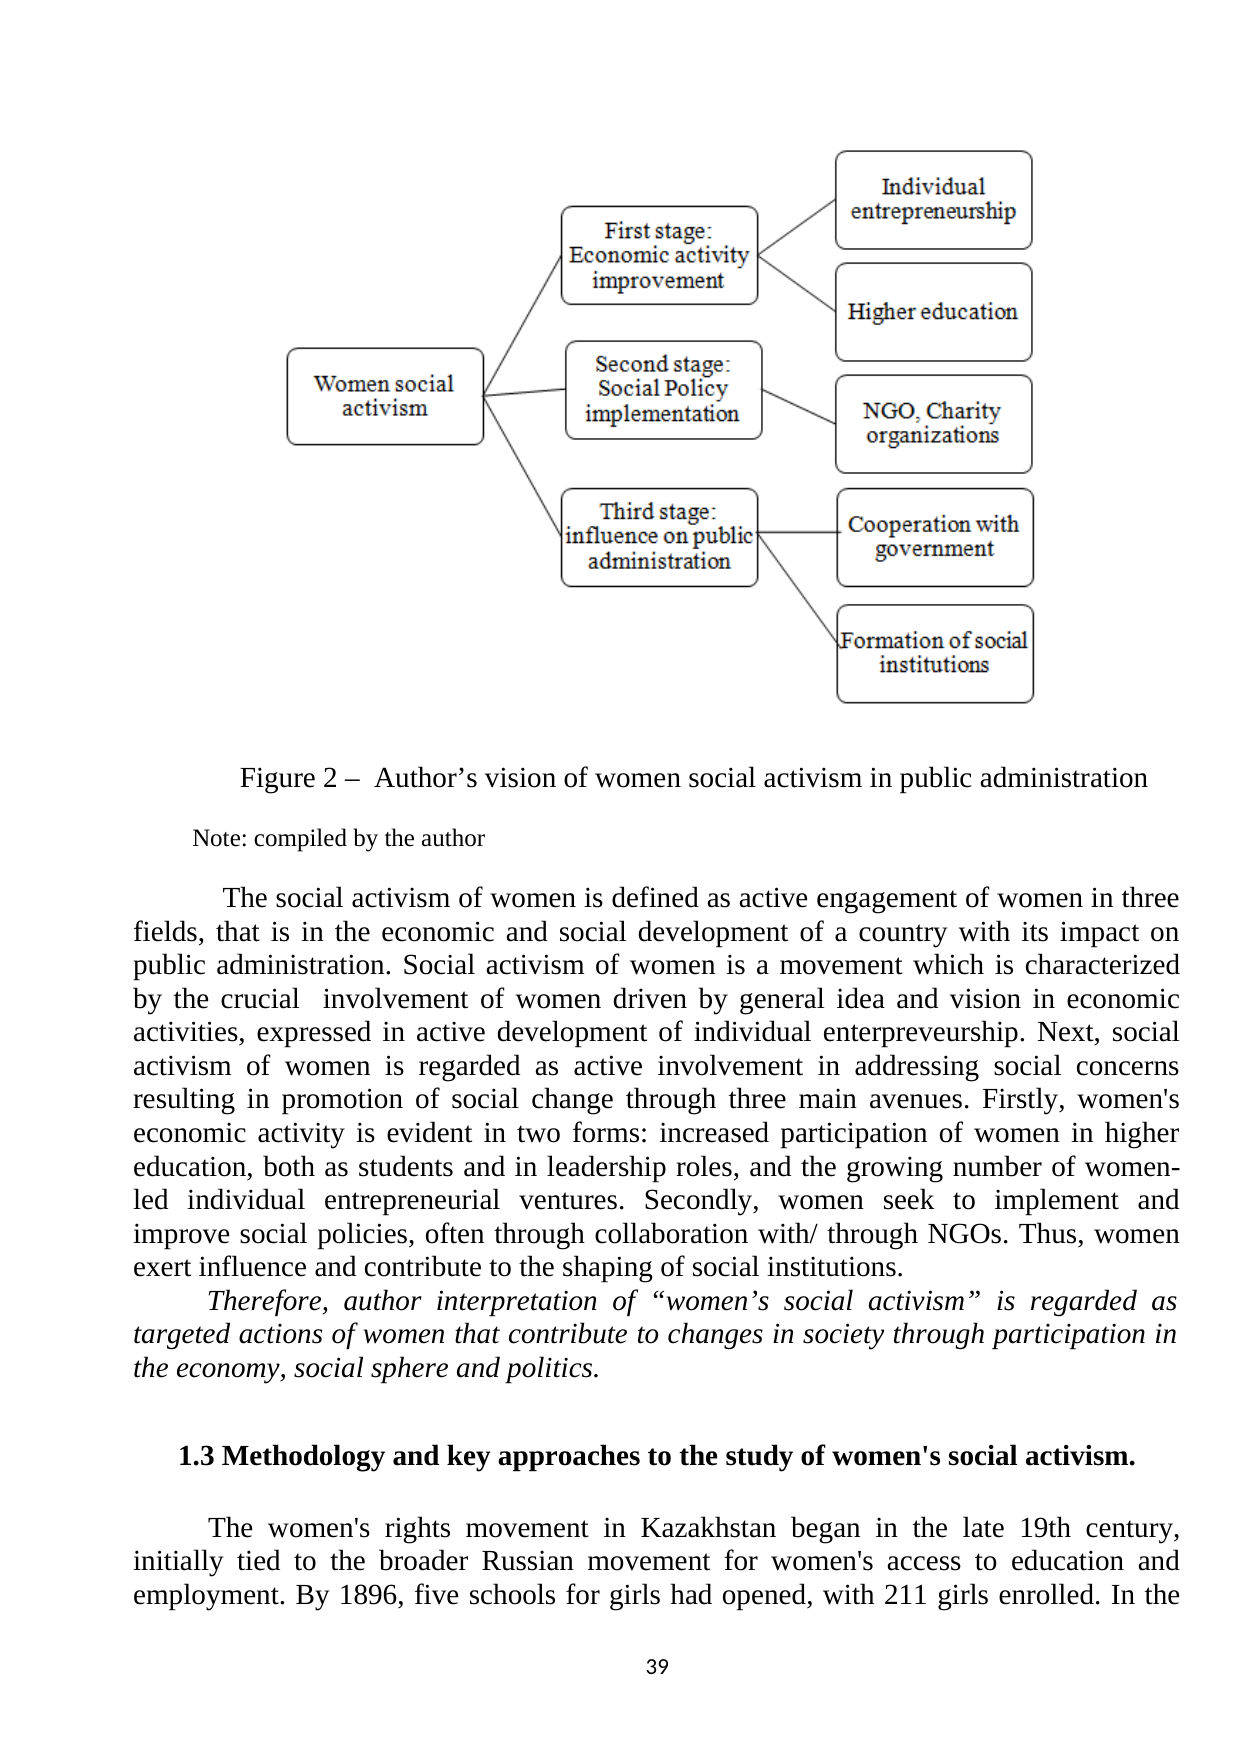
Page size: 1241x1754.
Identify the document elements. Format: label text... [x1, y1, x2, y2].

text Figure 2 – Author’s vision of women social activism in public administration [133, 761, 1181, 794]
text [133, 1510, 1181, 1611]
picture [257, 118, 1057, 732]
subtitle 1.3 Methodology and key approaches to the study of women's social activism. [133, 1438, 1181, 1471]
text Note: compiled by the author [133, 823, 1181, 852]
text The social activism of women is defined as active engagement of women in three fields, that is in the economic and social development of a country with its impact on public administration. Social activism of women is a movement which is characterized by the crucial involvement of women driven by general idea and vision in economic activities, expressed in active development of individual enterpreveurship. Next, social activism of women is regarded as active involvement in addressing social concerns resulting in promotion of social change through three main avenues. Firstly, women's economic activity is evident in two forms: increased participation of women in higher education, both as students and in leadership roles, and the growing number of women-led individual entrepreneurial ventures. Secondly, women seek to implement and improve social policies, often through collaboration with/ through NGOs. Thus, women exert influence and contribute to the shaping of social institutions. [133, 880, 1181, 1283]
text Therefore, author interpretation of “women’s social activism” is regarded as targeted actions of women that contribute to changes in society through participation in the economy, social sphere and politics. [133, 1283, 1181, 1383]
